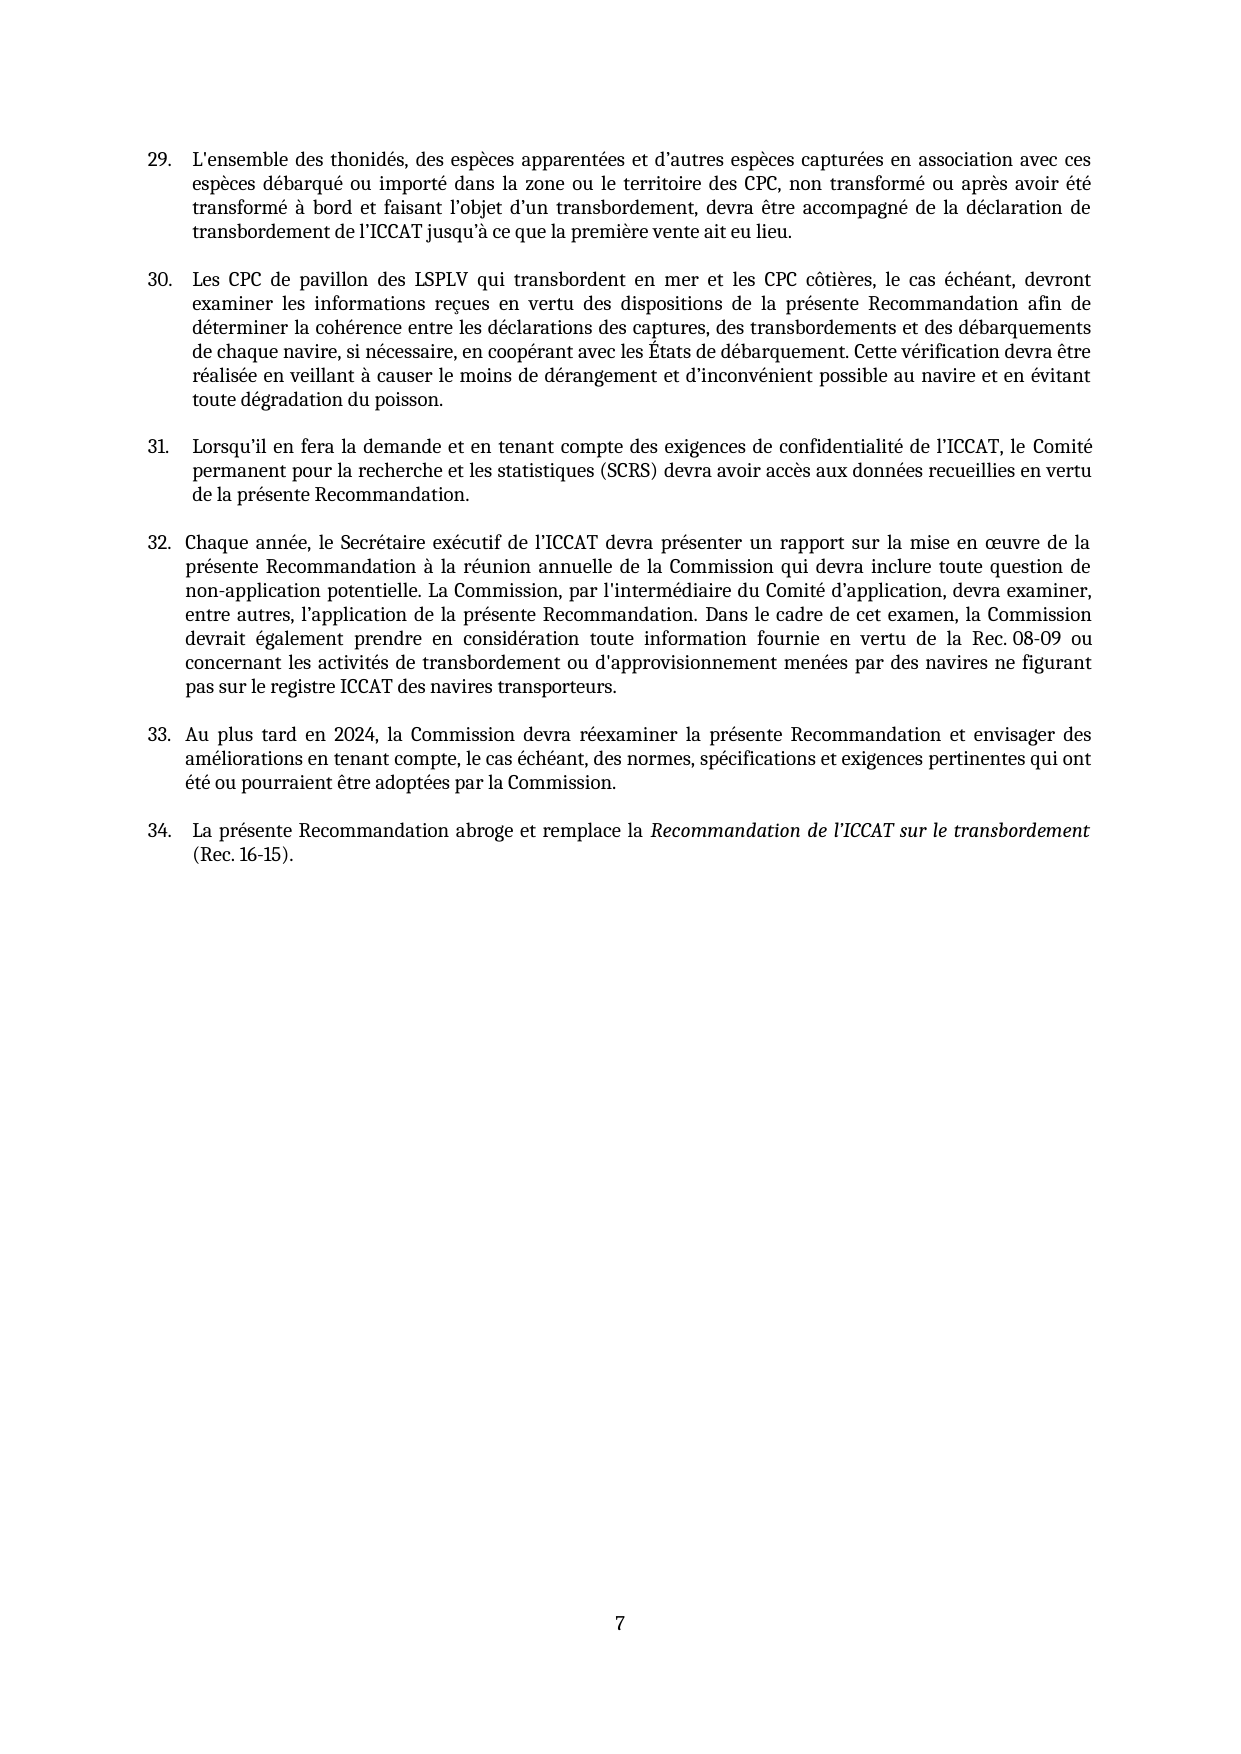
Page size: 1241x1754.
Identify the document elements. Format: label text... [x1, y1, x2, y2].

text 33. Au plus tard en 2024, la Commission devra réexaminer la présente Recommandation et envisager des améliorations en tenant compte, le cas échéant, des normes, spécifications et exigences pertinentes qui ont été ou pourraient être adoptées par la Commission. [148, 723, 1092, 794]
text 31. Lorsqu’il en fera la demande et en tenant compte des exigences de confidentialité de l’ICCAT, le Comité permanent pour la recherche et les statistiques (SCRS) devra avoir accès aux données recueillies en vertu de la présente Recommandation. [148, 435, 1092, 507]
text 30. Les CPC de pavillon des LSPLV qui transbordent en mer et les CPC côtières, le cas échéant, devront examiner les informations reçues en vertu des dispositions de la présente Recommandation afin de déterminer la cohérence entre les déclarations des captures, des transbordements et des débarquements de chaque navire, si nécessaire, en coopérant avec les États de débarquement. Cette vérification devra être réalisée en veillant à causer le moins de dérangement et d’inconvénient possible au navire et en évitant toute dégradation du poisson. [148, 267, 1092, 411]
text 34. La présente Recommandation abroge et remplace la Recommandation de l’ICCAT sur le transbordement (Rec. 16-15). [148, 818, 1092, 866]
text 29. L'ensemble des thonidés, des espèces apparentées et d’autres espèces capturées en association avec ces espèces débarqué ou importé dans la zone ou le territoire des CPC, non transformé ou après avoir été transformé à bord et faisant l’objet d’un transbordement, devra être accompagné de la déclaration de transbordement de l’ICCAT jusqu’à ce que la première vente ait eu lieu. [148, 148, 1092, 243]
text 32. Chaque année, le Secrétaire exécutif de l’ICCAT devra présenter un rapport sur la mise en œuvre de la présente Recommandation à la réunion annuelle de la Commission qui devra inclure toute question de non-application potentielle. La Commission, par l'intermédiaire du Comité d’application, devra examiner, entre autres, l’application de la présente Recommandation. Dans le cadre de cet examen, la Commission devrait également prendre en considération toute information fournie en vertu de la Rec. 08-09 ou concernant les activités de transbordement ou d'approvisionnement menées par des navires ne figurant pas sur le registre ICCAT des navires transporteurs. [148, 531, 1092, 699]
